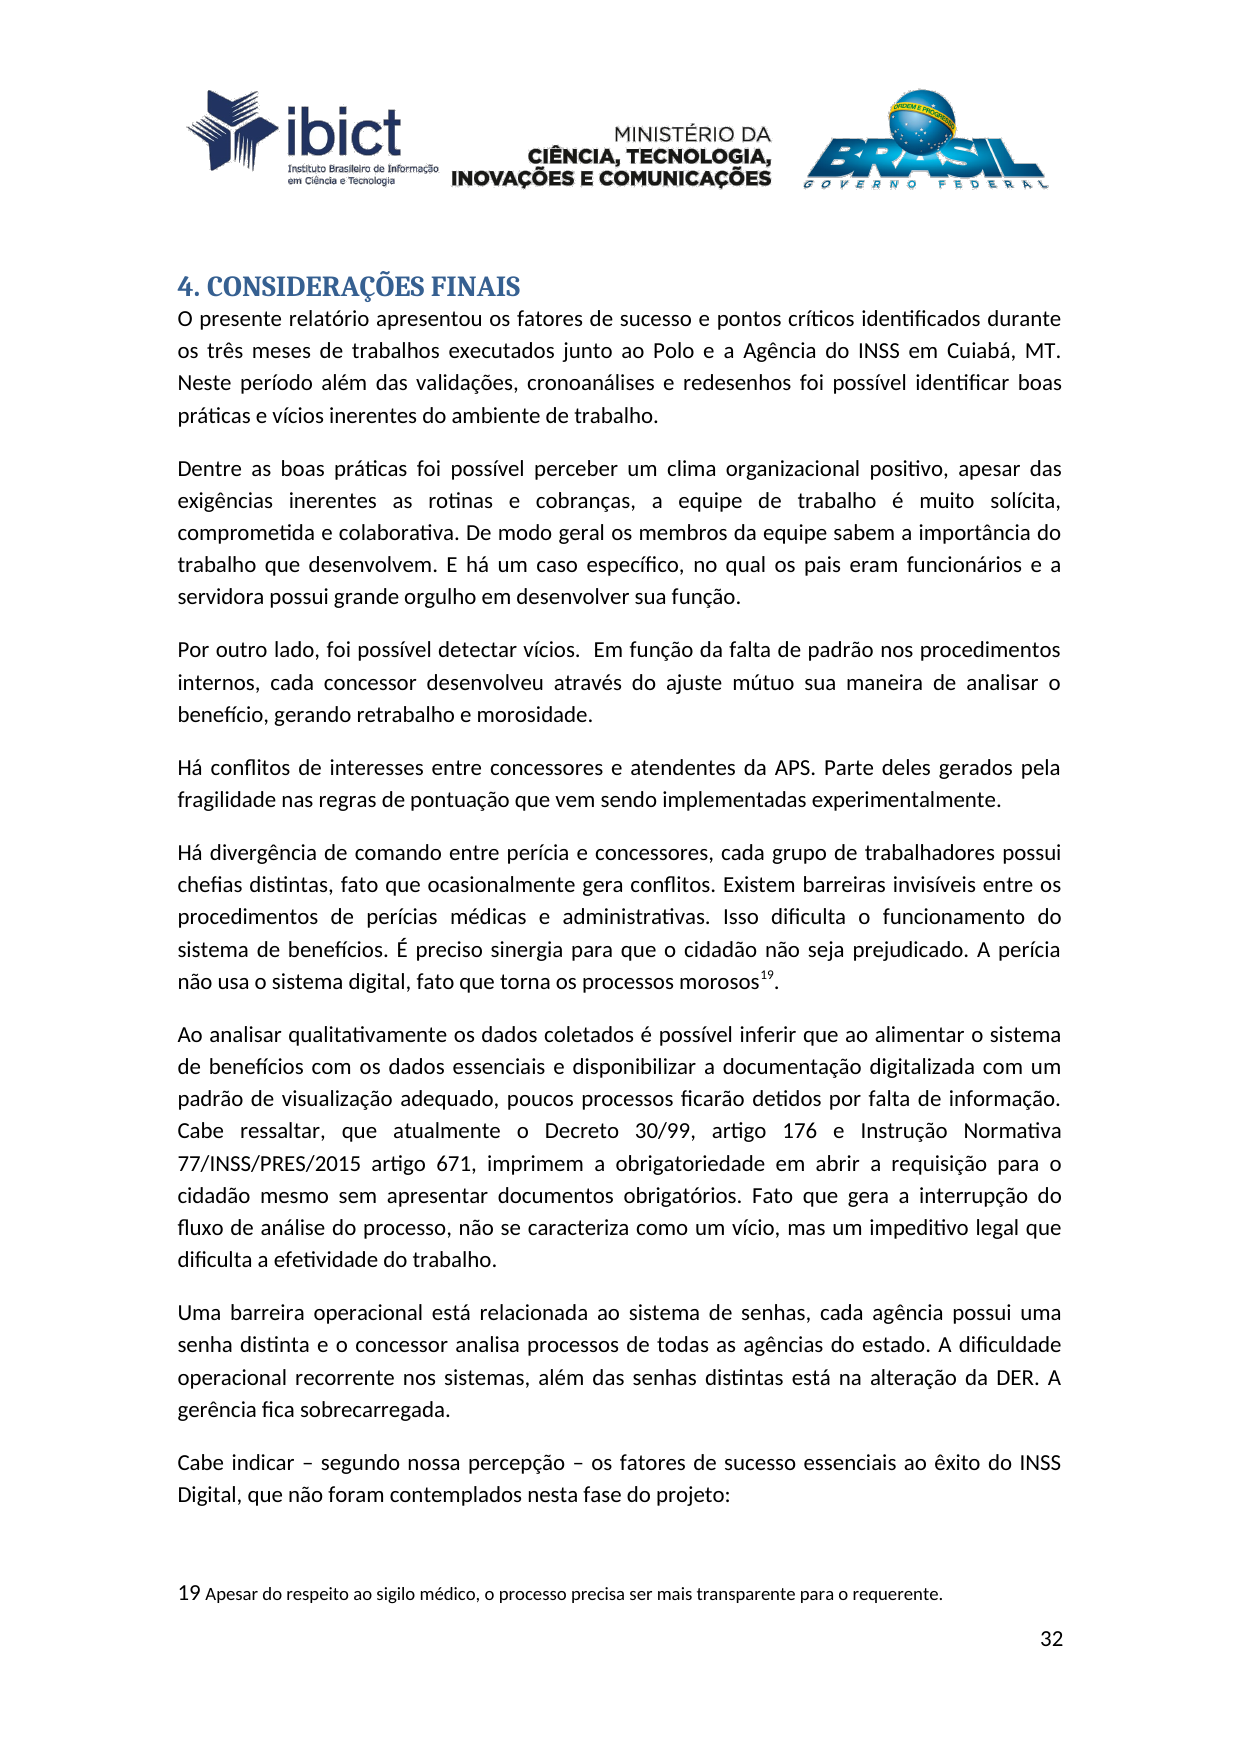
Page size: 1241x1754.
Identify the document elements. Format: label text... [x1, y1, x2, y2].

text Ao analisar qualitativamente os dados coletados é possível inferir que ao alimentar o sistema de benefícios com os dados essenciais e disponibilizar a documentação digitalizada com um padrão de visualização adequado, poucos processos ficarão detidos por falta de informação. Cabe ressaltar, que atualmente o Decreto 30/99, artigo 176 e Instrução Normativa 77/INSS/PRES/2015 artigo 671, imprimem a obrigatoriedade em abrir a requisição para o cidadão mesmo sem apresentar documentos obrigatórios. Fato que gera a interrupção do fluxo de análise do processo, não se caracteriza como um vício, mas um impeditivo legal que dificulta a efetividade do trabalho. [177, 1020, 1063, 1273]
text Por outro lado, foi possível detectar vícios. Em função da falta de padrão nos procedimentos internos, cada concessor desenvolveu através do ajuste mútuo sua maneira de analisar o benefício, gerando retrabalho e morosidade. [177, 636, 1063, 728]
text Dentre as boas práticas foi possível perceber um clima organizacional positivo, apesar das exigências inerentes as rotinas e cobranças, a equipe de trabalho é muito solícita, comprometida e colaborativa. De modo geral os membros da equipe sabem a importância do trabalho que desenvolvem. E há um caso específico, no qual os pais eram funcionários e a servidora possui grande orgulho em desenvolver sua função. [177, 454, 1063, 611]
text Há conflitos de interesses entre concessores e atendentes da APS. Parte deles gerados pela fragilidade nas regras de pontuação que vem sendo implementadas experimentalmente. [177, 753, 1063, 813]
text Cabe indicar – segundo nossa percepção – os fatores de sucesso essenciais ao êxito do INSS Digital, que não foram contemplados nesta fase do projeto: [177, 1448, 1063, 1508]
text O presente relatório apresentou os fatores de sucesso e pontos críticos identificados durante os três meses de trabalhos executados junto ao Polo e a Agência do INSS em Cuiabá, MT. Neste período além das validações, cronoanálises e redesenhos foi possível identificar boas práticas e vícios inerentes do ambiente de trabalho. [177, 304, 1063, 429]
text Uma barreira operacional está relacionada ao sistema de senhas, cada agência possui uma senha distinta e o concessor analisa processos de todas as agências do estado. A dificuldade operacional recorrente nos sistemas, além das senhas distintas está na alteração da DER. A gerência fica sobrecarregada. [177, 1298, 1063, 1423]
text Há divergência de comando entre perícia e concessores, cada grupo de trabalhadores possui chefias distintas, fato que ocasionalmente gera conflitos. Existem barreiras invisíveis entre os procedimentos de perícias médicas e administrativas. Isso dificulta o funcionamento do sistema de benefícios. É preciso sinergia para que o cidadão não seja prejudicado. A perícia não usa o sistema digital, fato que torna os processos morosos. [177, 838, 1063, 995]
picture [177, 73, 1050, 193]
subtitle CONSIDERAÇÕES FINAIS [177, 271, 1063, 304]
